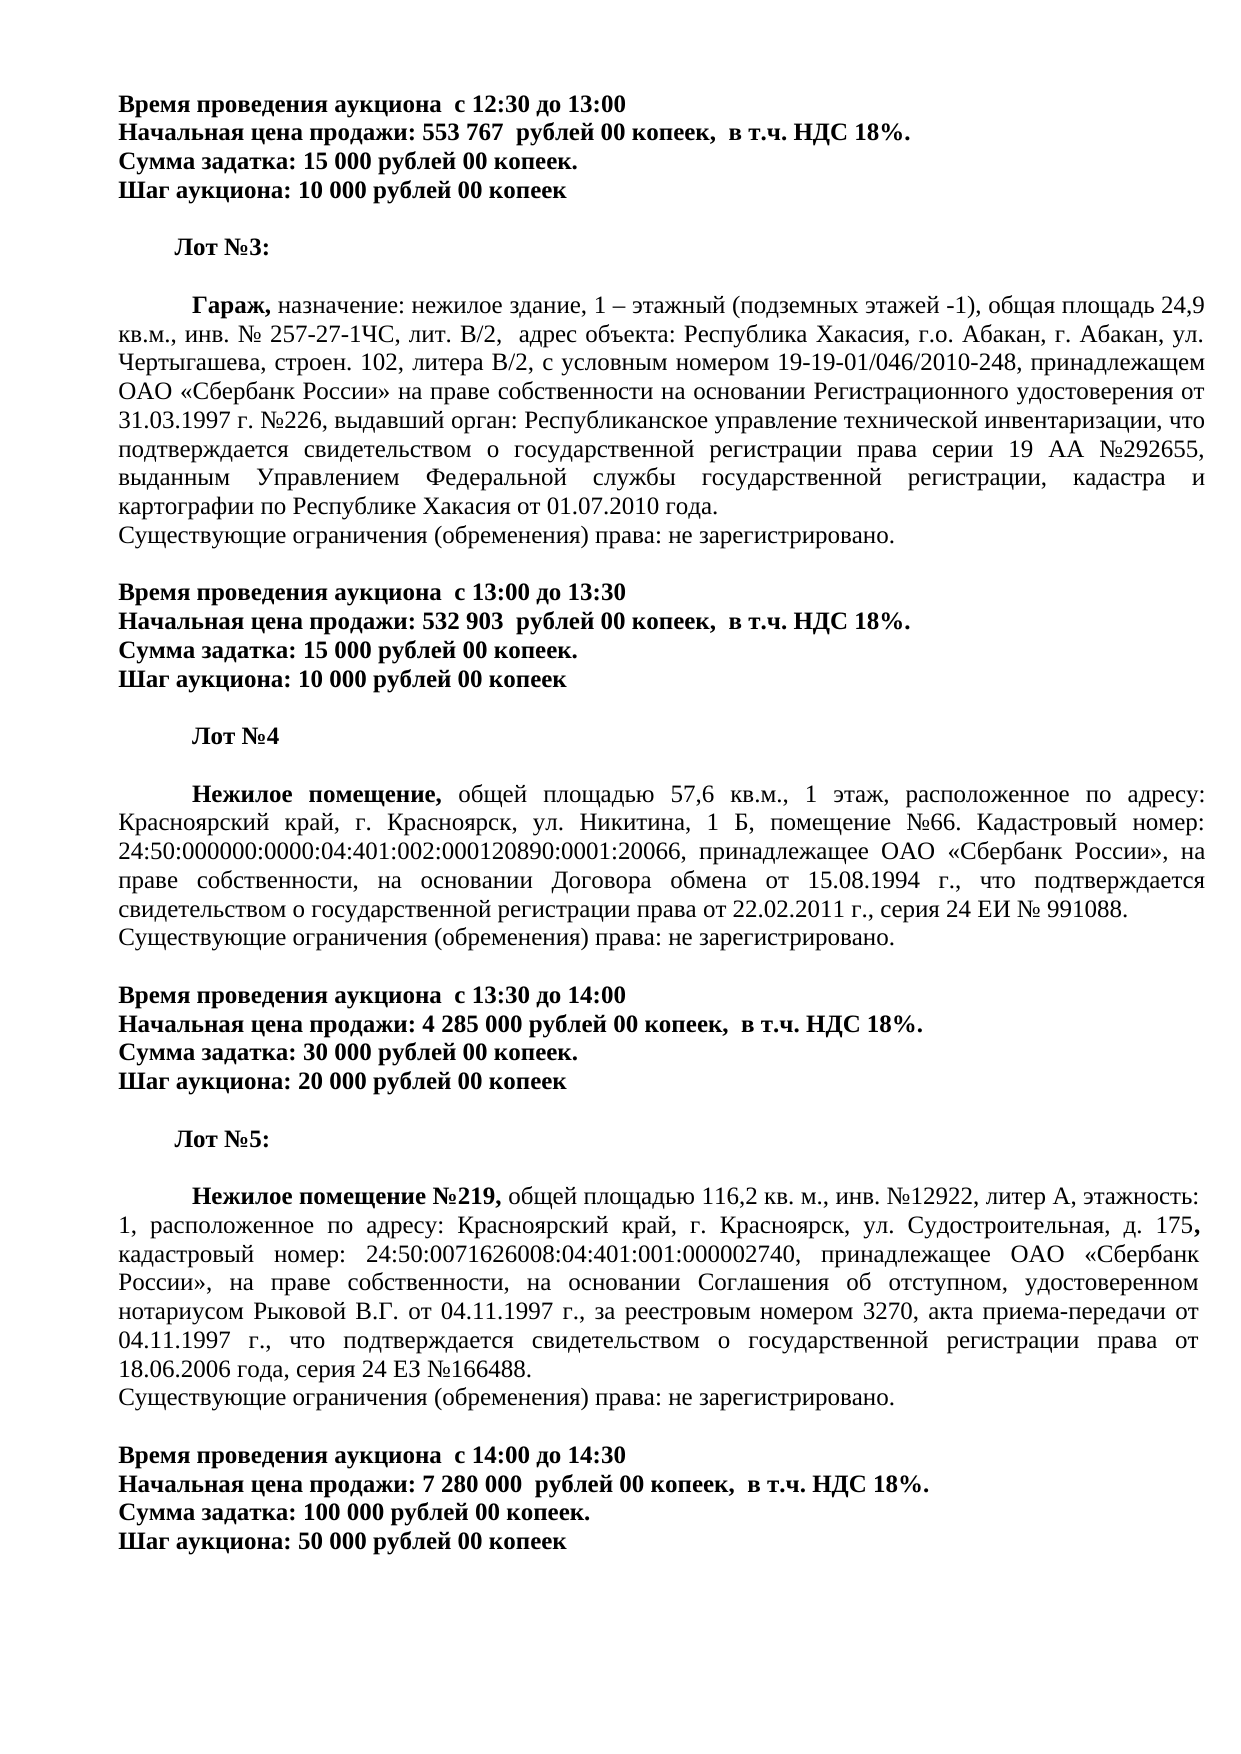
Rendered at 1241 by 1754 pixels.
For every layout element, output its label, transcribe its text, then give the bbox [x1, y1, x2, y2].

text Лот №3: [118, 232, 1200, 261]
text Шаг аукциона: 10 000 рублей 00 копеек [118, 175, 1200, 204]
text Существующие ограничения (обременения) права: не зарегистрировано. [118, 520, 1206, 549]
text Лот №4 [118, 721, 1206, 750]
text Шаг аукциона: 10 000 рублей 00 копеек [118, 664, 1200, 692]
text Шаг аукциона: 50 000 рублей 00 копеек [118, 1526, 1200, 1555]
text Сумма задатка: 30 000 рублей 00 копеек. [118, 1037, 1200, 1066]
text Начальная цена продажи: 4 285 000 рублей 00 копеек, в т.ч. НДС 18%. [118, 1009, 1200, 1037]
text Нежилое помещение, общей площадью 57,6 кв.м., 1 этаж, расположенное по адресу: Красноярский край, г. Красноярск, ул. Никитина, 1 Б, помещение №66. Кадастровый номер: 24:50:000000:0000:04:401:002:000120890:0001:20066, принадлежащее ОАО «Сбербанк России», на праве собственности, на основании Договора обмена от 15.08.1994 г., что подтверждается свидетельством о государственной регистрации права от 22.02.2011 г., серия 24 ЕИ № 991088. [118, 779, 1206, 922]
text Сумма задатка: 100 000 рублей 00 копеек. [118, 1497, 1200, 1526]
text Время проведения аукциона с 13:30 до 14:00 [118, 980, 1200, 1009]
text Время проведения аукциона с 14:00 до 14:30 [118, 1440, 1200, 1469]
text Сумма задатка: 15 000 рублей 00 копеек. [118, 146, 1200, 175]
text Начальная цена продажи: 532 903 рублей 00 копеек, в т.ч. НДС 18%. [118, 606, 1200, 635]
text Сумма задатка: 15 000 рублей 00 копеек. [118, 635, 1200, 664]
text Время проведения аукциона с 12:30 до 13:00 [118, 89, 1200, 117]
text Начальная цена продажи: 7 280 000 рублей 00 копеек, в т.ч. НДС 18%. [118, 1469, 1200, 1497]
text Лот №5: [118, 1124, 1200, 1152]
text Шаг аукциона: 20 000 рублей 00 копеек [118, 1066, 1200, 1095]
text Нежилое помещение №219, общей площадью 116,2 кв. м., инв. №12922, литер А, этажность: 1, расположенное по адресу: Красноярский край, г. Красноярск, ул. Судостроительная, д. 175, кадастровый номер: 24:50:0071626008:04:401:001:000002740, принадлежащее ОАО «Сбербанк России», на праве собственности, на основании Соглашения об отступном, удостоверенном нотариусом Рыковой В.Г. от 04.11.1997 г., за реестровым номером 3270, акта приема-передачи от 04.11.1997 г., что подтверждается свидетельством о государственной регистрации права от 18.06.2006 года, серия 24 ЕЗ №166488. [118, 1181, 1200, 1382]
text Гараж, назначение: нежилое здание, 1 – этажный (подземных этажей -1), общая площадь 24,9 кв.м., инв. № 257-27-1ЧС, лит. В/2, адрес объекта: Республика Хакасия, г.о. Абакан, г. Абакан, ул. Чертыгашева, строен. 102, литера В/2, с условным номером 19-19-01/046/2010-248, принадлежащем ОАО «Сбербанк России» на праве собственности на основании Регистрационного удостоверения от 31.03.1997 г. №226, выдавший орган: Республиканское управление технической инвентаризации, что подтверждается свидетельством о государственной регистрации права серии 19 АА №292655, выданным Управлением Федеральной службы государственной регистрации, кадастра и картографии по Республике Хакасия от 01.07.2010 года. [118, 290, 1206, 520]
text Начальная цена продажи: 553 767 рублей 00 копеек, в т.ч. НДС 18%. [118, 117, 1200, 146]
text Существующие ограничения (обременения) права: не зарегистрировано. [118, 1382, 1206, 1411]
text Время проведения аукциона с 13:00 до 13:30 [118, 577, 1200, 606]
text Существующие ограничения (обременения) права: не зарегистрировано. [118, 922, 1206, 951]
